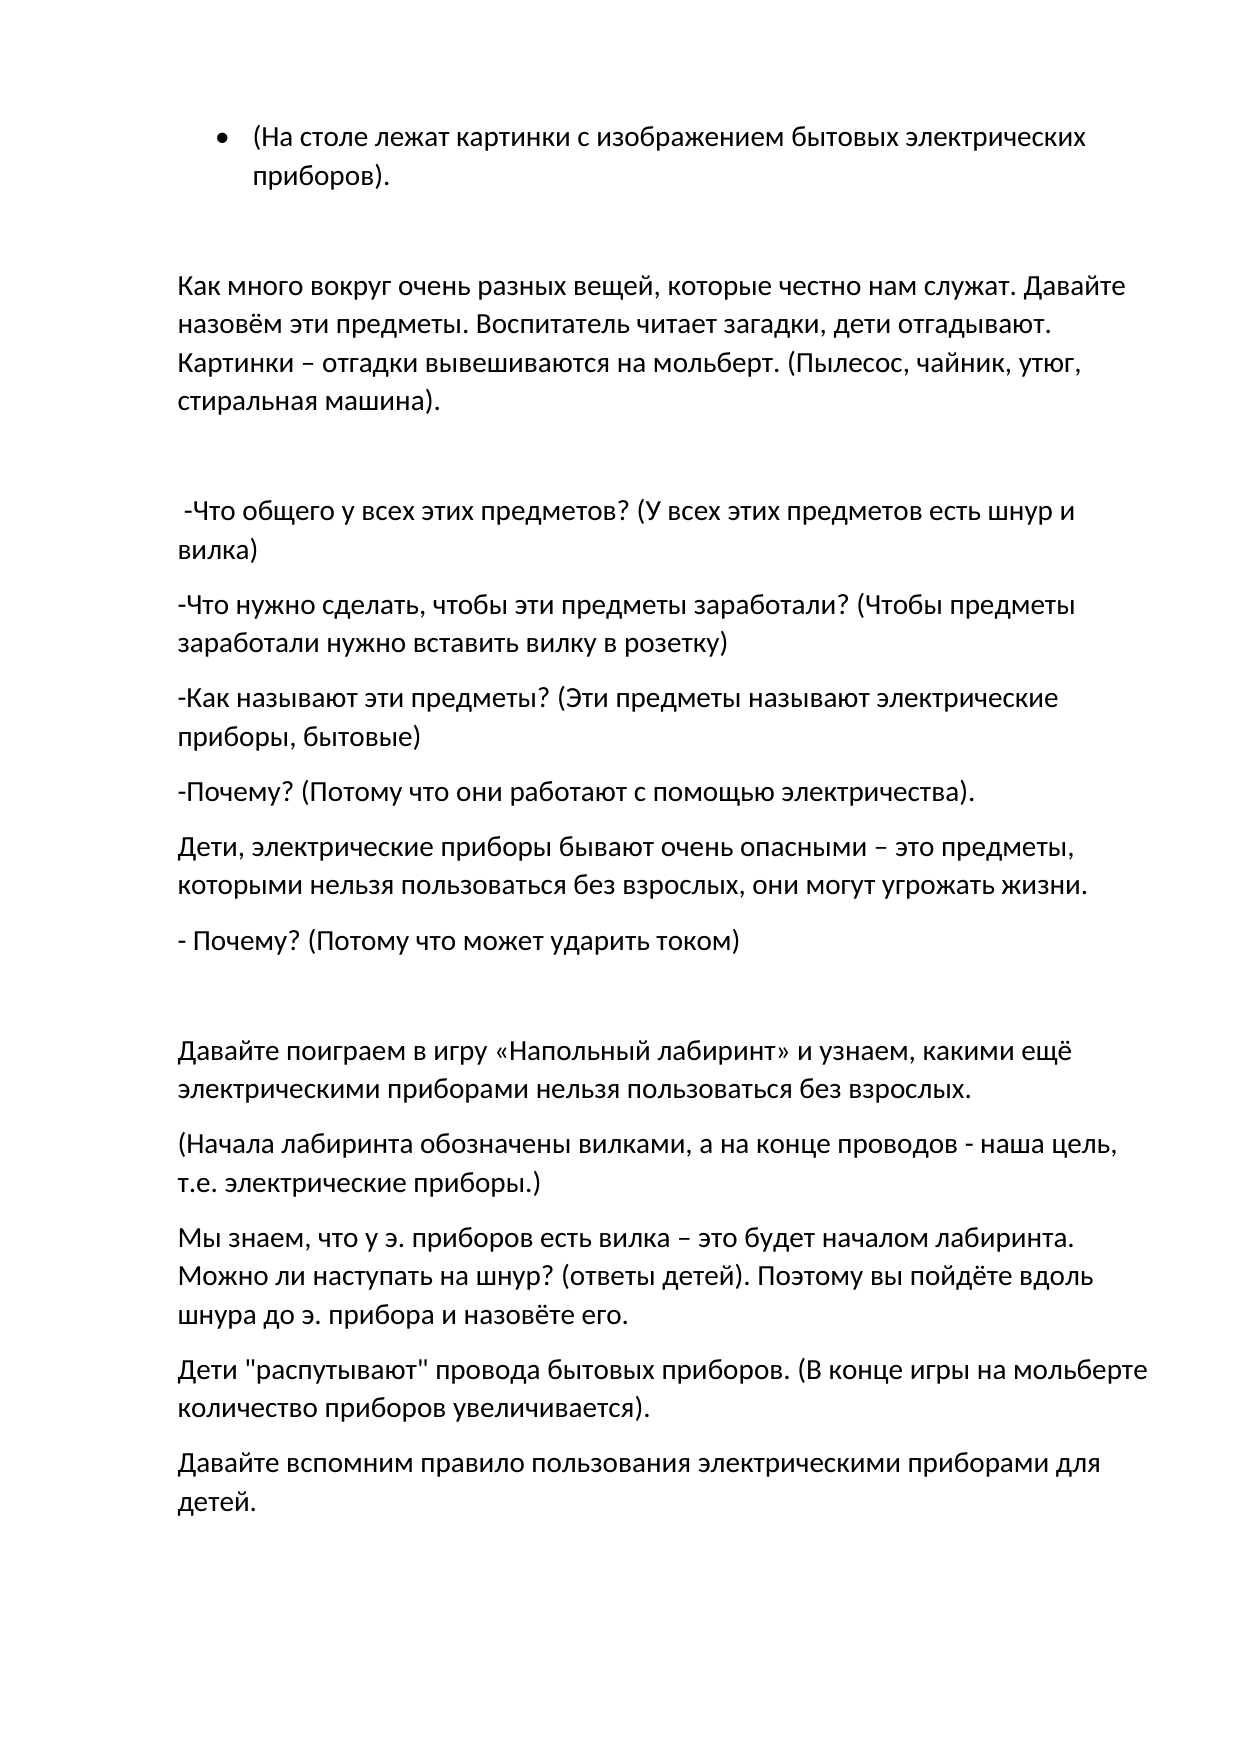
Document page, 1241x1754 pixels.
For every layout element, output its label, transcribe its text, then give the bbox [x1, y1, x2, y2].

text -Что нужно сделать, чтобы эти предметы заработали? (Чтобы предметы заработали нужно вставить вилку в розетку) [177, 586, 1152, 660]
text Дети, электрические приборы бывают очень опасными – это предметы, которыми нельзя пользоваться без взрослых, они могут угрожать жизни. [177, 828, 1152, 902]
text -Что общего у всех этих предметов? (У всех этих предметов есть шнур и вилка) [177, 492, 1152, 566]
text Давайте вспомним правило пользования электрическими приборами для детей. [177, 1444, 1152, 1518]
text -Как называют эти предметы? (Эти предметы называют электрические приборы, бытовые) [177, 679, 1152, 753]
list (На столе лежат картинки с изображением бытовых электрических приборов). [215, 118, 1152, 192]
text Давайте поиграем в игру «Напольный лабиринт» и узнаем, какими ещё электрическими приборами нельзя пользоваться без взрослых. [177, 1032, 1152, 1106]
text - Почему? (Потому что может ударить током) [177, 922, 1152, 957]
text -Почему? (Потому что они работают с помощью электричества). [177, 773, 1152, 808]
text Как много вокруг очень разных вещей, которые честно нам служат. Давайте назовём эти предметы. Воспитатель читает загадки, дети отгадывают. Картинки – отгадки вывешиваются на мольберт. (Пылесос, чайник, утюг, стиральная машина). [177, 267, 1152, 418]
text (Начала лабиринта обозначены вилками, а на конце проводов - наша цель, т.е. электрические приборы.) [177, 1125, 1152, 1199]
text Мы знаем, что у э. приборов есть вилка – это будет началом лабиринта. Можно ли наступать на шнур? (ответы детей). Поэтому вы пойдёте вдоль шнура до э. прибора и назовёте его. [177, 1219, 1152, 1331]
text Дети "распутывают" провода бытовых приборов. (В конце игры на мольберте количество приборов увеличивается). [177, 1351, 1152, 1425]
